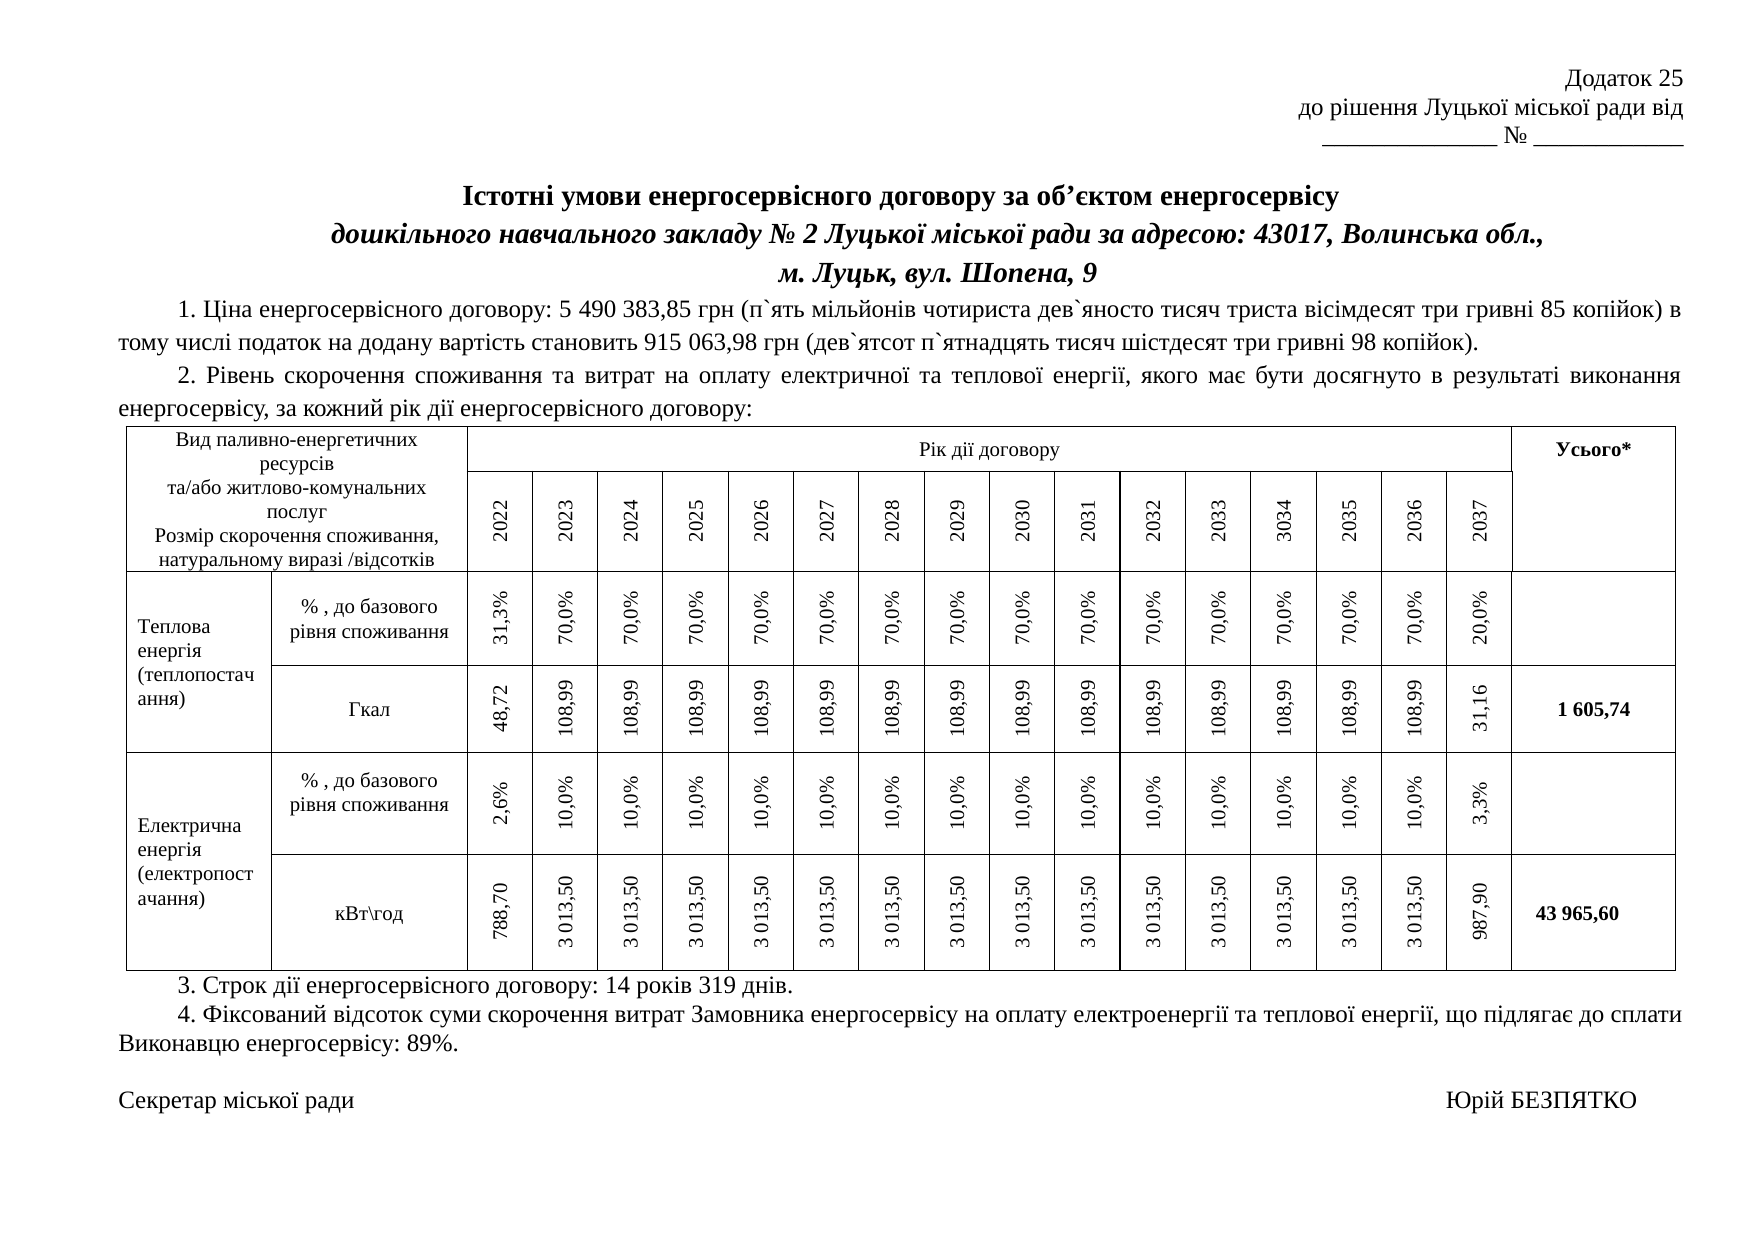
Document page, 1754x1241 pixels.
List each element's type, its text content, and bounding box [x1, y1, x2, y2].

table_cell 10,0% [1382, 753, 1446, 854]
table_cell 31,3% [468, 572, 532, 665]
table_cell 108,99 [1055, 666, 1119, 752]
table_cell 10,0% [925, 753, 989, 854]
table_cell 108,99 [1186, 666, 1250, 752]
table_cell 788,70 [468, 855, 532, 969]
table_cell 2030 [990, 472, 1054, 571]
table_cell 1 605,74 [1512, 666, 1675, 752]
table_cell 2036 [1382, 472, 1446, 571]
table_cell 108,99 [990, 666, 1054, 752]
table_cell 3 013,50 [729, 855, 793, 969]
table_cell 2035 [1317, 472, 1381, 571]
table_cell 70,0% [1251, 572, 1316, 665]
table_cell 70,0% [794, 572, 858, 665]
table_cell 10,0% [1251, 753, 1316, 854]
text Істотні умови енергосервісного договору за об’єктом енергосервісу [118, 178, 1683, 212]
table_cell 2024 [598, 472, 662, 571]
text до рішення Луцької міської ради від ______________ № ____________ [1270, 92, 1683, 149]
table_cell 3,3% [1447, 753, 1511, 854]
table_cell 2031 [1055, 472, 1119, 571]
table_cell 108,99 [729, 666, 793, 752]
table_cell 2023 [533, 472, 597, 571]
table_cell [1512, 753, 1675, 854]
table_cell 10,0% [1055, 753, 1119, 854]
table_cell [1513, 471, 1675, 571]
list 3. Строк дії енергосервісного договору: 14 років 319 днів. [118, 971, 1683, 999]
table_cell 70,0% [990, 572, 1054, 665]
table_cell 2028 [859, 472, 924, 571]
table_cell 10,0% [663, 753, 728, 854]
table_cell 70,0% [729, 572, 793, 665]
table_cell 108,99 [663, 666, 728, 752]
text м. Луцьк, вул. Шопена, 9 [133, 255, 1683, 289]
table_cell % , до базового рівня споживання [272, 572, 467, 665]
table_cell 108,99 [794, 666, 858, 752]
table_cell 2,6% [468, 753, 532, 854]
table_cell 70,0% [1186, 572, 1250, 665]
table_cell 987,90 [1447, 855, 1511, 969]
table_header Вид паливно-енергетичних ресурсів та/або житлово-комунальних послуг Розмір скорочення споживання, натуральному виразі /відсотків [127, 427, 467, 571]
table_cell 2033 [1186, 472, 1250, 571]
table_cell % , до базового рівня споживання [272, 753, 467, 854]
table_cell [1512, 572, 1675, 665]
table_cell 3 013,50 [1055, 855, 1119, 969]
text 1. Ціна енергосервісного договору: 5 490 383,85 грн (п`ять мiльйонiв чотириста дев`яносто тисяч триста вiсiмдесят три гривнi 85 копiйок) в тому числі податок на додану вартість становить 915 063,98 грн (дев`ятсот п`ятнадцять тисяч шiстдесят три гривнi 98 копiйок). [118, 294, 1683, 356]
table_cell кВт\год [272, 855, 467, 969]
table_cell 70,0% [533, 572, 597, 665]
table_cell 10,0% [533, 753, 597, 854]
table_cell 10,0% [859, 753, 924, 854]
table_cell 3 013,50 [663, 855, 728, 969]
table_cell 108,99 [1317, 666, 1381, 752]
table_cell 3 013,50 [794, 855, 858, 969]
table_cell 70,0% [1055, 572, 1119, 665]
table_cell 20,0% [1447, 572, 1511, 665]
table_cell 3 013,50 [990, 855, 1054, 969]
table_cell 3 013,50 [859, 855, 924, 969]
text 2. Рівень скорочення споживання та витрат на оплату електричної та теплової енергії, якого має бути досягнуто в результаті виконання енергосервісу, за кожний рік дії енергосервісного договору: [118, 360, 1683, 422]
list 4. Фіксований відсоток суми скорочення витрат Замовника енергосервісу на оплату електроенергії та теплової енергії, що підлягає до сплати Виконавцю енергосервісу: 89%. [118, 999, 1683, 1057]
table_cell 48,72 [468, 666, 532, 752]
table_cell 3 013,50 [1382, 855, 1446, 969]
table_header Усього* [1512, 427, 1675, 471]
table_cell 3 013,50 [1251, 855, 1316, 969]
table_cell 3 013,50 [1121, 855, 1185, 969]
table_cell 10,0% [794, 753, 858, 854]
table_cell 70,0% [1382, 572, 1446, 665]
table_cell 10,0% [1186, 753, 1250, 854]
table_cell 70,0% [859, 572, 924, 665]
table_cell 70,0% [1317, 572, 1381, 665]
table_cell 2037 [1447, 472, 1512, 571]
table_cell 43 965,60 [1512, 855, 1675, 969]
table_cell 10,0% [598, 753, 662, 854]
table_cell Гкал [272, 666, 467, 752]
table_cell 31,16 [1447, 666, 1511, 752]
table_cell 70,0% [663, 572, 728, 665]
table_cell 2025 [663, 472, 728, 571]
table_cell 108,99 [1382, 666, 1446, 752]
table_cell 108,99 [859, 666, 924, 752]
table_header Рік дії договору [468, 427, 1511, 471]
text Додаток 25 [118, 63, 1683, 92]
table_cell 70,0% [925, 572, 989, 665]
table_cell 108,99 [598, 666, 662, 752]
table_cell 2029 [925, 472, 989, 571]
table_cell 108,99 [1251, 666, 1316, 752]
table_cell Теплова енергія (теплопостачання) [127, 572, 271, 752]
table_cell 2032 [1121, 472, 1185, 571]
table_cell 3 013,50 [1317, 855, 1381, 969]
table_cell 70,0% [1121, 572, 1185, 665]
table_cell 10,0% [729, 753, 793, 854]
list Секретар міської ради Юрій БЕЗПЯТКО [118, 1086, 1683, 1114]
table_cell 2022 [468, 472, 532, 571]
table_cell 3 013,50 [1186, 855, 1250, 969]
text дошкільного навчального закладу № 2 Луцької міської ради за адресою: 43017, Волинська обл., [133, 217, 1683, 250]
table_cell 108,99 [1121, 666, 1185, 752]
table_cell 70,0% [598, 572, 662, 665]
table_cell 10,0% [1121, 753, 1185, 854]
table_cell 3 013,50 [925, 855, 989, 969]
table_cell 2026 [729, 472, 793, 571]
table_cell 3 013,50 [598, 855, 662, 969]
table_cell 108,99 [925, 666, 989, 752]
table_cell 108,99 [533, 666, 597, 752]
table_cell 10,0% [1317, 753, 1381, 854]
table_cell 3 013,50 [533, 855, 597, 969]
table_cell Електрична енергія (електропостачання) [127, 753, 271, 969]
table_cell 2027 [794, 472, 858, 571]
table_cell 10,0% [990, 753, 1054, 854]
table_cell 3034 [1251, 472, 1316, 571]
